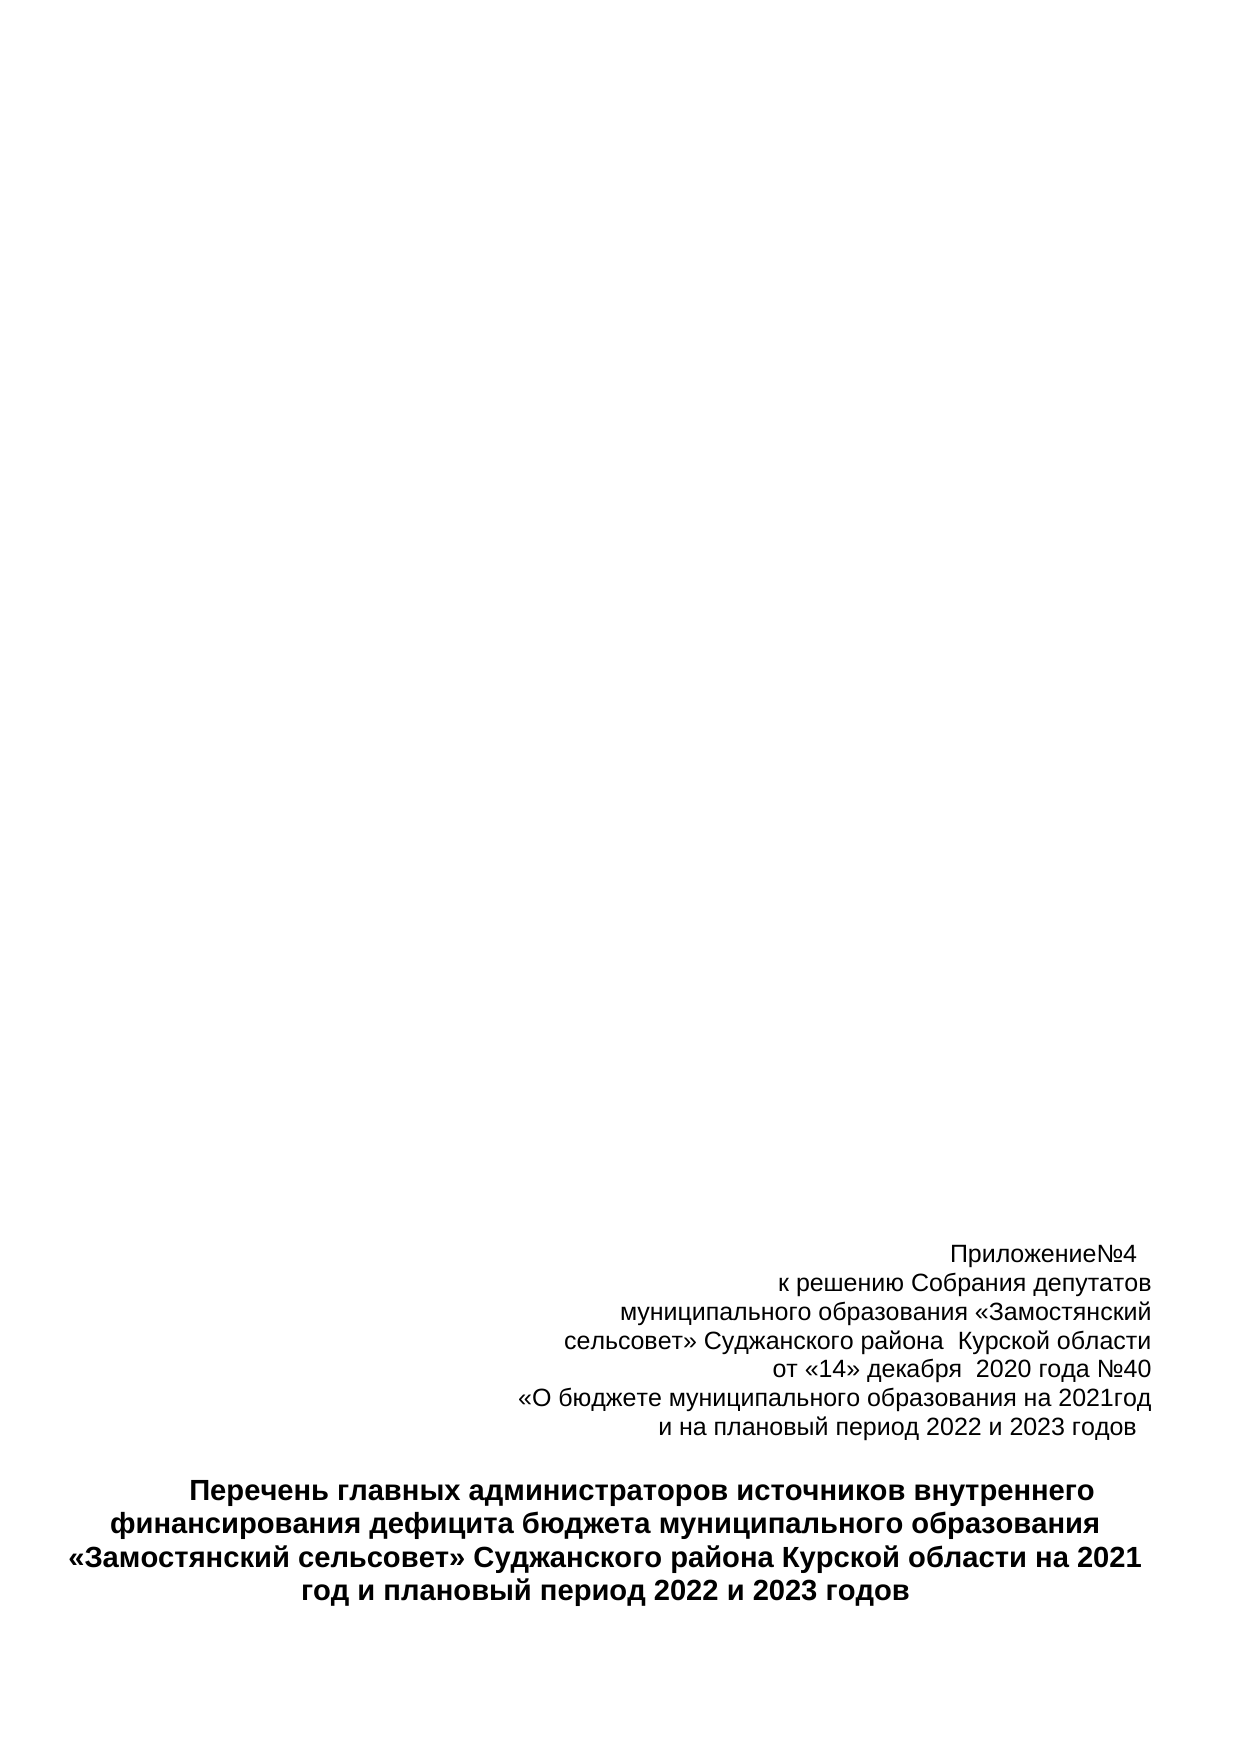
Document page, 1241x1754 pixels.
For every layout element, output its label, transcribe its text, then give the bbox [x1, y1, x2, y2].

text сельсовет» Суджанского района Курской области от «14» декабря 2020 года №40 «О бюджете муниципального образования на 2021год [89, 1326, 1152, 1412]
table_header Перечень главных администраторов источников внутреннего финансирования дефицита бюджета муниципального образования «Замостянский сельсовет» Суджанского района Курской области на 2021 год и плановый период 2022 и 2023 годов [44, 1469, 1167, 1610]
text к решению Собрания депутатов [89, 1268, 1152, 1297]
text Приложение№4 [89, 1239, 1137, 1268]
text и на плановый период 2022 и 2023 годов [89, 1412, 1137, 1441]
text муниципального образования «Замостянский [89, 1297, 1152, 1326]
